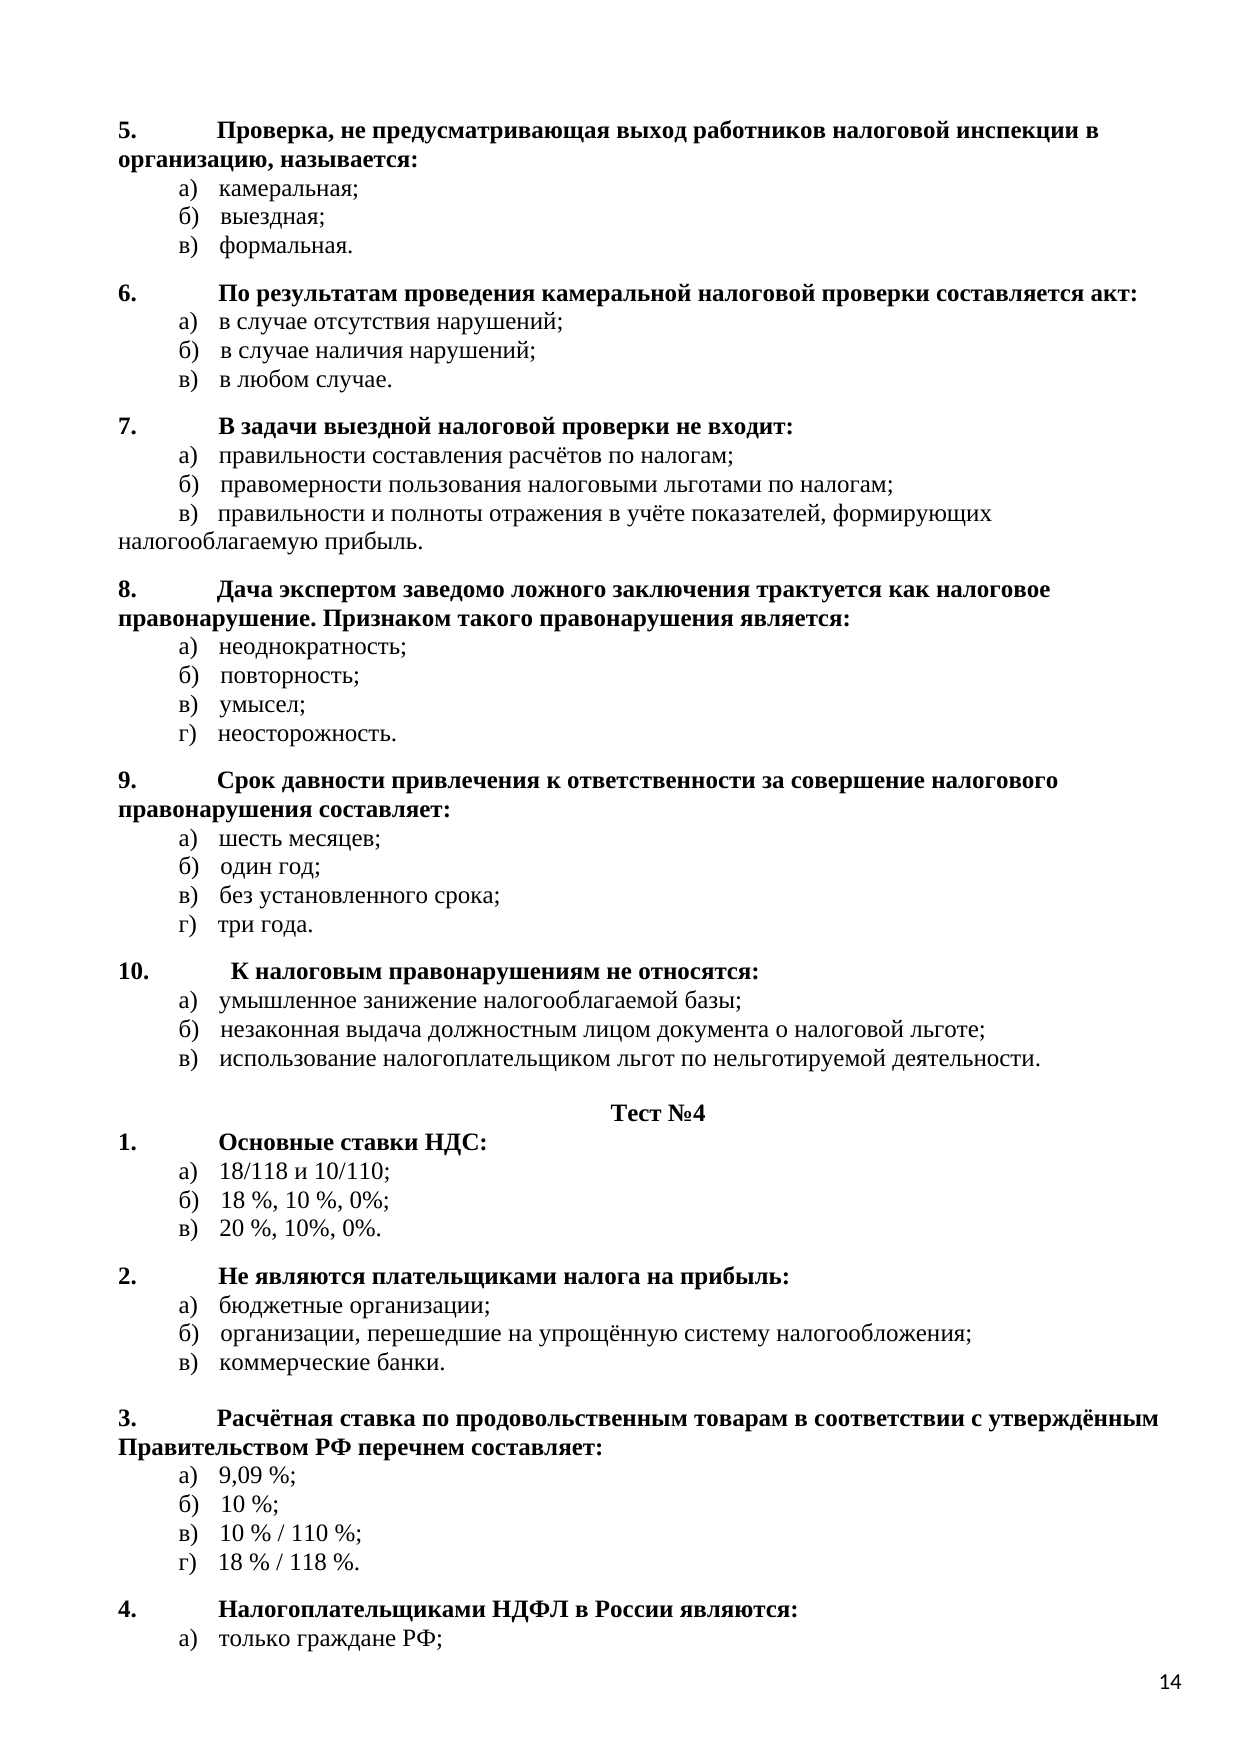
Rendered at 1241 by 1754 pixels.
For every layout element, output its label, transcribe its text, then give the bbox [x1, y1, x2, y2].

text в) правильности и полноты отражения в учёте показателей, формирующих налогооблагаемую прибыль. [118, 498, 1198, 555]
text в) 20 %, 10%, 0%. [118, 1213, 1198, 1242]
text а) в случае отсутствия нарушений; [118, 306, 1198, 335]
list Дача экспертом заведомо ложного заключения трактуется как налоговое правонарушение. Признаком такого правонарушения является: [118, 574, 1198, 631]
text б) правомерности пользования налоговыми льготами по налогам; [118, 469, 1198, 498]
text г) 18 % / 118 %. [118, 1547, 1198, 1576]
text а) шесть месяцев; [118, 823, 1198, 851]
text б) организации, перешедшие на упрощённую систему налогообложения; [118, 1318, 1198, 1347]
list Основные ставки НДС: [118, 1127, 1198, 1156]
text б) в случае наличия нарушений; [118, 335, 1198, 364]
text в) формальная. [118, 230, 1198, 259]
text а) камеральная; [118, 173, 1198, 201]
list Срок давности привлечения к ответственности за совершение налогового правонарушения составляет: [118, 765, 1198, 823]
text а) неоднократность; [118, 631, 1198, 660]
text в) использование налогоплательщиком льгот по нельготируемой деятельности. [118, 1043, 1198, 1071]
text а) бюджетные организации; [118, 1290, 1198, 1318]
list Проверка, не предусматривающая выход работников налоговой инспекции в организацию, называется: [118, 115, 1198, 173]
text а) умышленное занижение налогооблагаемой базы; [118, 985, 1198, 1014]
text б) выездная; [118, 201, 1198, 230]
text а) правильности составления расчётов по налогам; [118, 440, 1198, 469]
list Расчётная ставка по продовольственным товарам в соответствии с утверждённым Правительством РФ перечнем составляет: [118, 1403, 1198, 1461]
text б) 10 %; [118, 1489, 1198, 1518]
list По результатам проведения камеральной налоговой проверки составляется акт: [118, 278, 1198, 306]
text в) умысел; [118, 689, 1198, 718]
text б) 18 %, 10 %, 0%; [118, 1185, 1198, 1213]
list Не являются плательщиками налога на прибыль: [118, 1261, 1198, 1290]
text Тест №4 [118, 1098, 1198, 1127]
text б) один год; [118, 851, 1198, 880]
text а) 18/118 и 10/110; [118, 1156, 1198, 1185]
text б) повторность; [118, 660, 1198, 689]
text г) неосторожность. [118, 718, 1198, 746]
text в) коммерческие банки. [118, 1347, 1198, 1376]
list К налоговым правонарушениям не относятся: [118, 956, 1198, 985]
text г) три года. [118, 909, 1198, 938]
text б) незаконная выдача должностным лицом документа о налоговой льготе; [118, 1014, 1198, 1043]
text в) в любом случае. [118, 364, 1198, 393]
list Налогоплательщиками НДФЛ в России являются: [118, 1594, 1198, 1623]
text в) 10 % / 110 %; [118, 1518, 1198, 1547]
text а) 9,09 %; [118, 1461, 1198, 1489]
text а) только граждане РФ; [118, 1623, 1198, 1652]
list В задачи выездной налоговой проверки не входит: [118, 411, 1198, 440]
text в) без установленного срока; [118, 880, 1198, 909]
